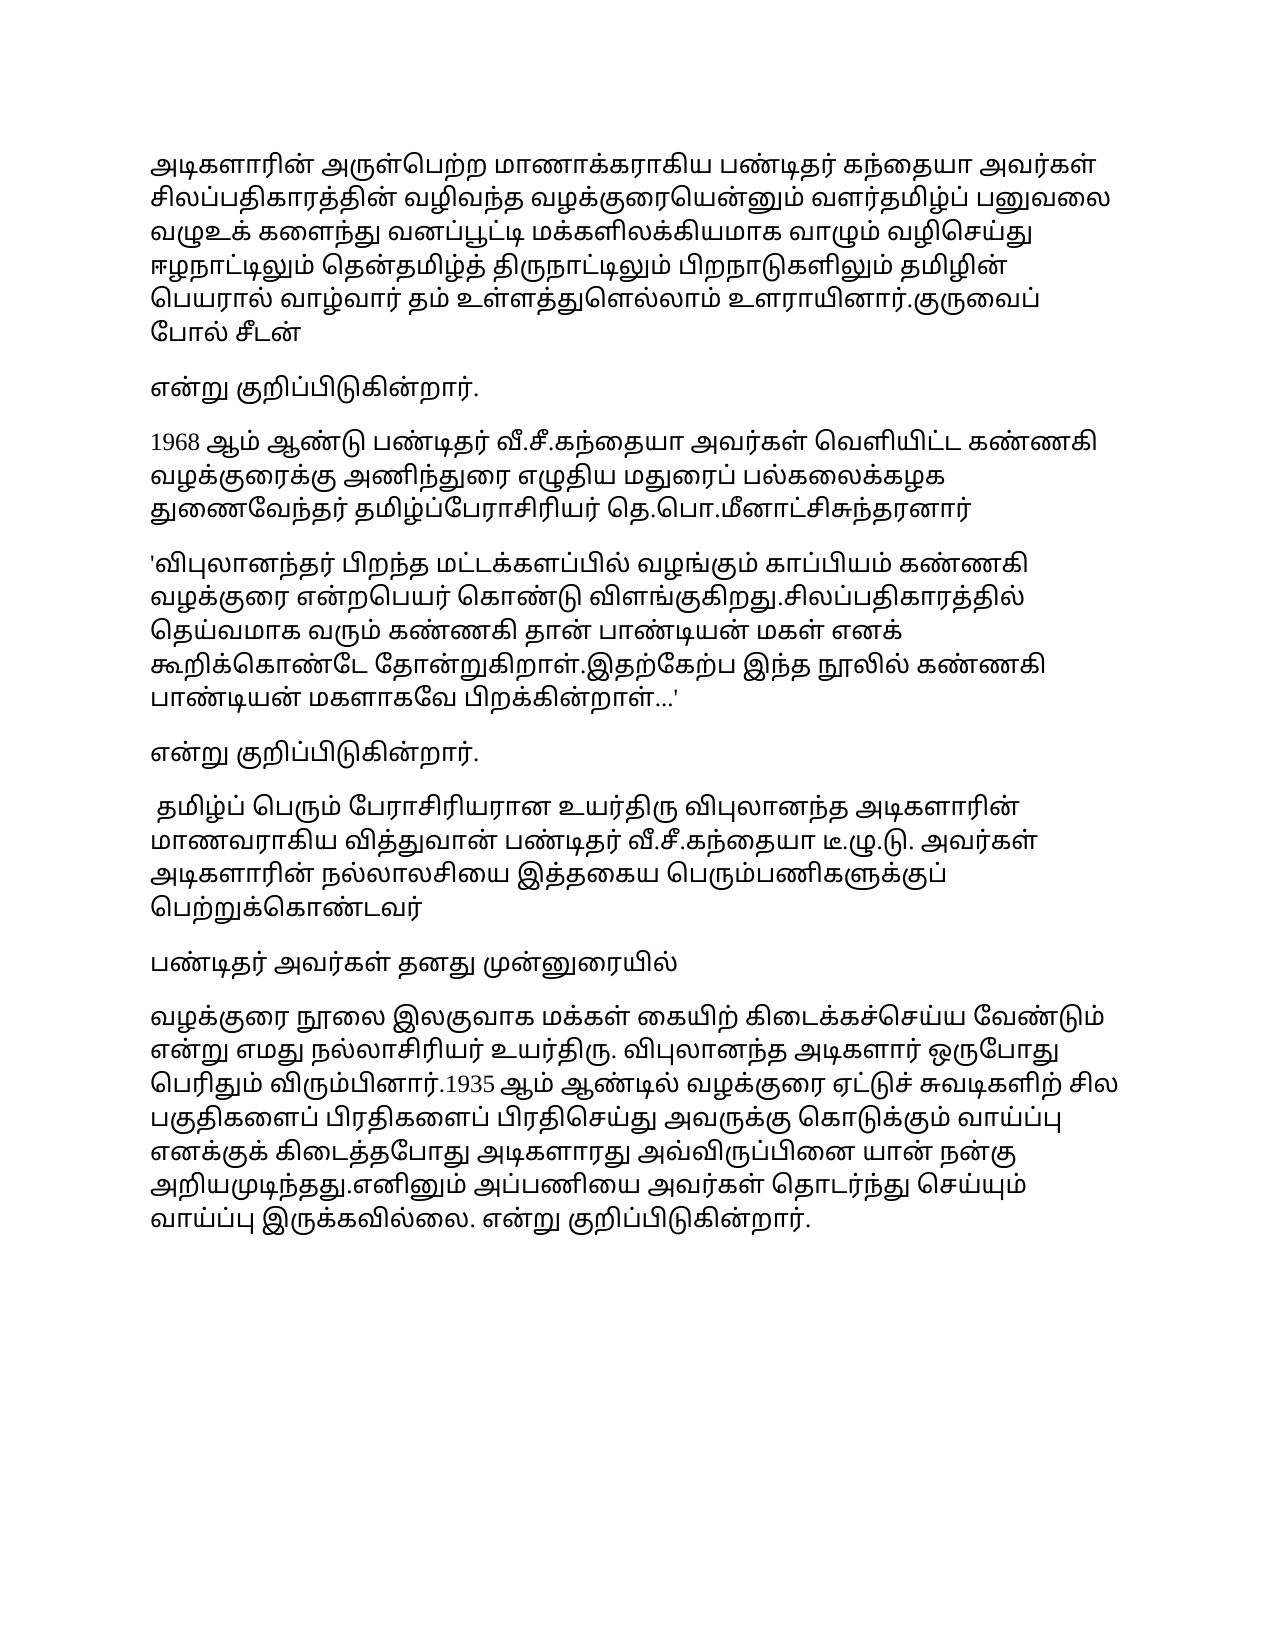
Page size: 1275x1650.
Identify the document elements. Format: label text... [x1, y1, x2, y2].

text 'விபுலானந்தர் பிறந்த மட்டக்களப்பில் வழங்கும் காப்பியம் கண்ணகி வழக்குரை என்றபெயர் கொண்டு விளங்குகிறது.சிலப்பதிகாரத்தில் தெய்வமாக வரும் கண்ணகி தான் பாண்டியன் மகள் எனக் கூறிக்கொண்டே தோன்றுகிறாள்.இதற்கேற்ப இந்த நூலில் கண்ணகி பாண்டியன் மகளாகவே பிறக்கின்றாள்...' [150, 549, 1125, 713]
text 1968 ஆம் ஆண்டு பண்டிதர் வீ.சீ.கந்தையா அவர்கள் வெளியிட்ட கண்ணகி வழக்குரைக்கு அணிந்துரை எழுதிய மதுரைப் பல்கலைக்கழக துணைவேந்தர் தமிழ்ப்பேராசிரியர் தெ.பொ.மீனாட்சிசுந்தரனார் [150, 427, 1125, 524]
text வழக்குரை நூலை இலகுவாக மக்கள் கையிற் கிடைக்கச்செய்ய வேண்டும் என்று எமது நல்லாசிரியர் உயர்திரு. விபுலானந்த அடிகளார் ஒருபோது பெரிதும் விரும்பினார்.1935ஆம் ஆண்டில் வழக்குரை ஏட்டுச் சுவடிகளிற் சில பகுதிகளைப் பிரதிகளைப் பிரதிசெய்து அவருக்கு கொடுக்கும் வாய்ப்பு எனக்குக் கிடைத்தபோது அடிகளாரது அவ்விருப்பினை யான் நன்கு அறியமுடிந்தது.எனினும் அப்பணியை அவர்கள் தொடர்ந்து செய்யும் வாய்ப்பு இருக்கவில்லை. என்று குறிப்பிடுகின்றார். [150, 1002, 1125, 1233]
text என்று குறிப்பிடுகின்றார். [150, 373, 1125, 402]
text தமிழ்ப் பெரும் பேராசிரியரான உயர்திரு விபுலானந்த அடிகளாரின் மாணவராகிய வித்துவான் பண்டிதர் வீ.சீ.கந்தையா டீ.ழு.டு. அவர்கள் அடிகளாரின் நல்லாலசியை இத்தகைய பெரும்பணிகளுக்குப் பெற்றுக்கொண்டவர் [150, 792, 1125, 922]
text என்று குறிப்பிடுகின்றார். [150, 738, 1125, 767]
text அடிகளாரின் அருள்பெற்ற மாணாக்கராகிய பண்டிதர் கந்தையா அவர்கள் சிலப்பதிகாரத்தின் வழிவந்த வழக்குரையென்னும் வளர்தமிழ்ப் பனுவலை வழுஉக் களைந்து வனப்பூட்டி மக்களிலக்கியமாக வாழும் வழிசெய்து ஈழநாட்டிலும் தென்தமிழ்த் திருநாட்டிலும் பிறநாடுகளிலும் தமிழின் பெயரால் வாழ்வார் தம் உள்ளத்துளெல்லாம் உளராயினார்.குருவைப் போல் சீடன் [150, 150, 1125, 347]
text பண்டிதர் அவர்கள் தனது முன்னுரையில் [150, 948, 1125, 977]
